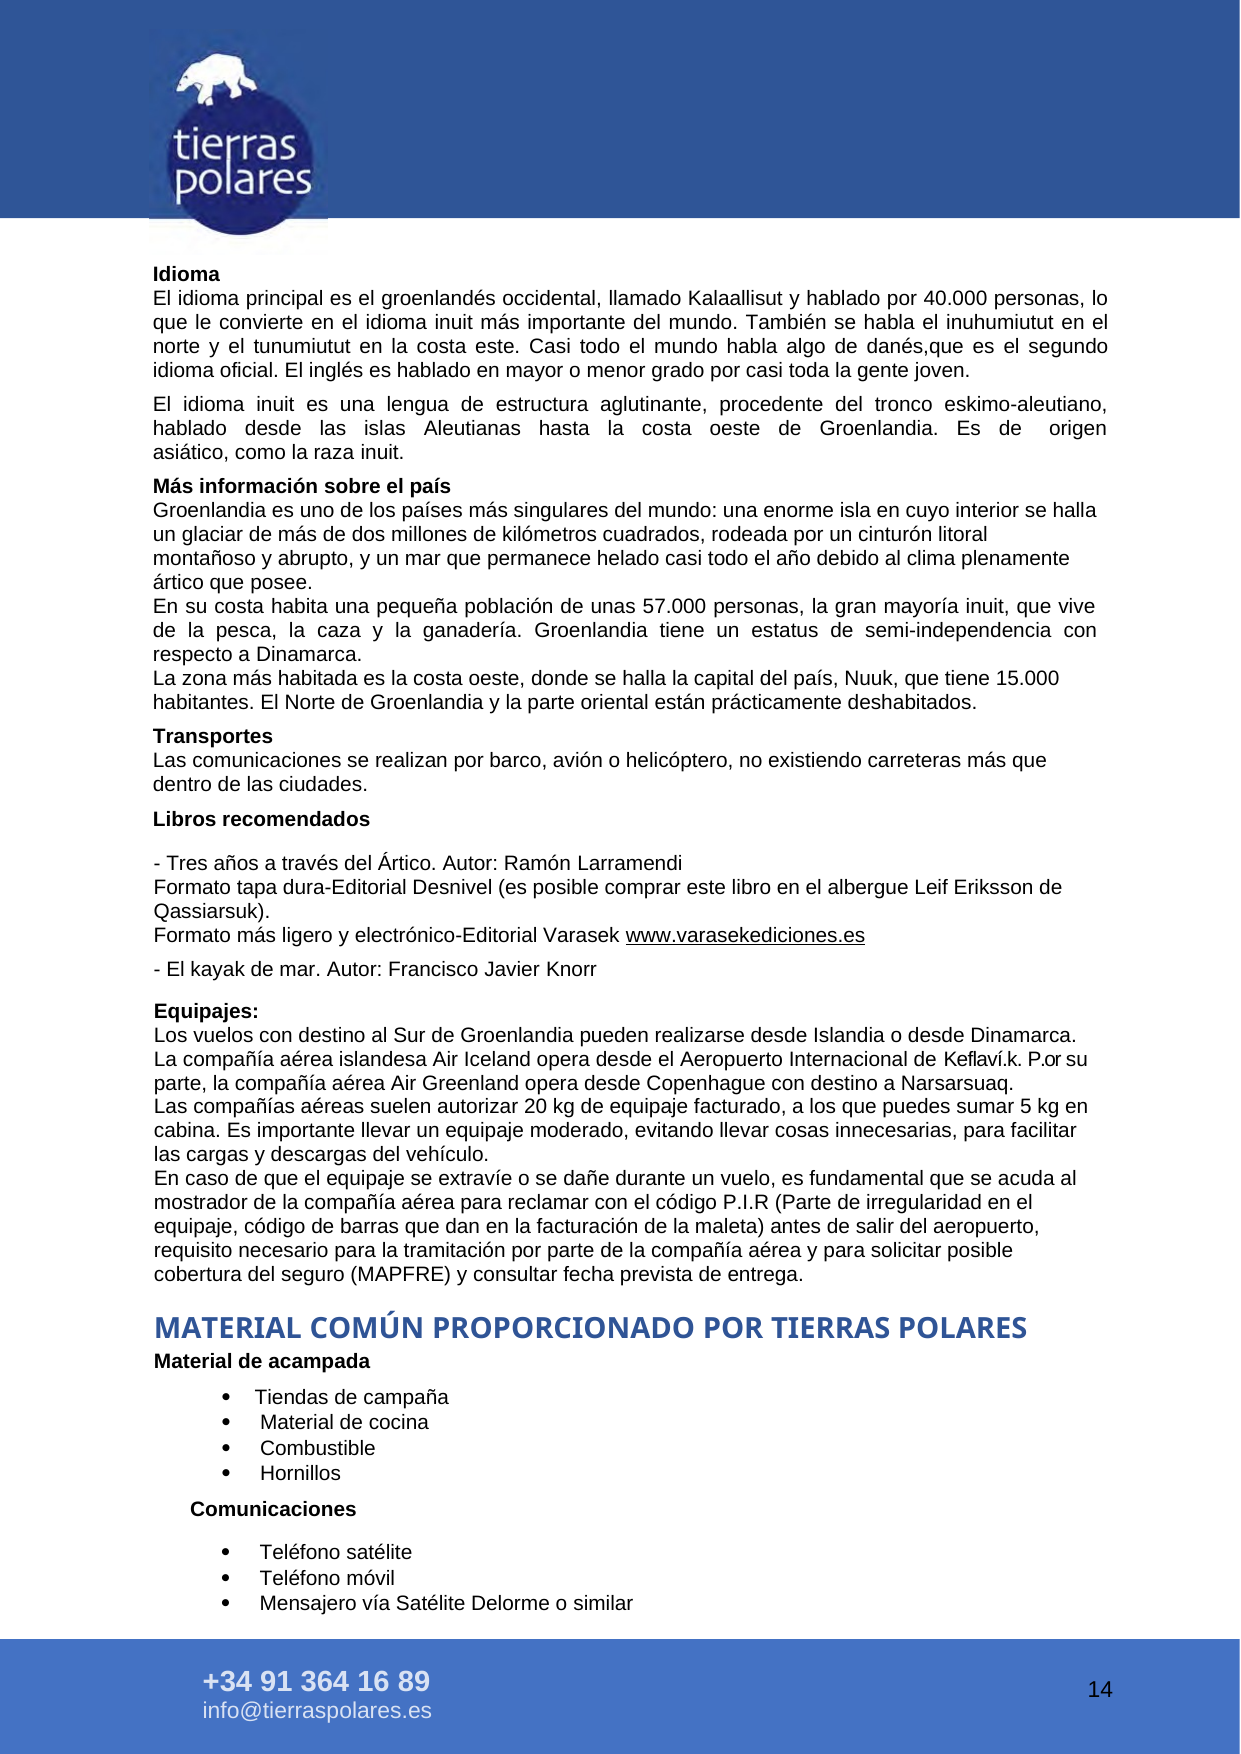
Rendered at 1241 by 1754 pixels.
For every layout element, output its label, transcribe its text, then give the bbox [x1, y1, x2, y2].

text Las compañías aéreas suelen autorizar 20 kg de equipaje facturado, a los que puedes sumar 5 kg en cabina. Es importante llevar un equipaje moderado, evitando llevar cosas innecesarias, para facilitar las cargas y descargas del vehículo. [154, 1094, 1091, 1166]
subtitle Transportes [153, 724, 1240, 748]
list El kayak de mar. Autor: Francisco Javier Knorr [153, 957, 1240, 981]
text Groenlandia es uno de los países más singulares del mundo: una enorme isla en cuyo interior se halla un glaciar de más de dos millones de kilómetros cuadrados, rodeada por un cinturón litoral montañoso y abrupto, y un mar que permanece helado casi todo el año debido al clima plenamente ártico que posee. [153, 498, 1099, 594]
list Hornillos [222, 1460, 1240, 1486]
subtitle Comunicaciones [188, 1497, 359, 1521]
text Los vuelos con destino al Sur de Groenlandia pueden realizarse desde Islandia o desde Dinamarca. La compañía aérea islandesa Air Iceland opera desde el Aeropuerto Internacional de Keflaví.k. P.or su parte, la compañía aérea Air Greenland opera desde Copenhague con destino a Narsarsuaq. [154, 1022, 1091, 1094]
list Tres años a través del Ártico. Autor: Ramón Larramendi [153, 851, 1240, 875]
list Teléfono satélite [222, 1539, 1240, 1565]
subtitle MATERIAL COMÚN PROPORCIONADO POR TIERRAS POLARES [154, 1307, 1240, 1347]
text En caso de que el equipaje se extravíe o se dañe durante un vuelo, es fundamental que se acuda al mostrador de la compañía aérea para reclamar con el código P.I.R (Parte de irregularidad en el equipaje, código de barras que dan en la facturación de la maleta) antes de salir del aeropuerto, requisito necesario para la tramitación por parte de la compañía aérea y para solicitar posible cobertura del seguro (MAPFRE) y consultar fecha prevista de entrega. [154, 1166, 1086, 1286]
subtitle Libros recomendados [153, 806, 1240, 830]
text Las comunicaciones se realizan por barco, avión o helicóptero, no existiendo carreteras más que dentro de las ciudades. [153, 748, 1069, 796]
list Mensajero vía Satélite Delorme o similar [222, 1590, 1240, 1616]
subtitle Material de acampada [154, 1349, 1240, 1373]
text Formato tapa dura-Editorial Desnivel (es posible comprar este libro en el albergue Leif Eriksson de Qassiarsuk). [153, 875, 1069, 923]
subtitle Equipajes: [154, 998, 1240, 1022]
list Tiendas de campaña [222, 1384, 1240, 1409]
list Combustible [222, 1435, 1240, 1460]
text Formato más ligero y electrónico-Editorial Varasek www.varasekediciones.es [153, 923, 1240, 947]
list Teléfono móvil [222, 1565, 1240, 1590]
text El idioma inuit es una lengua de estructura aglutinante, procedente del tronco eskimo-aleutiano, hablado desde las islas Aleutianas hasta la costa oeste de Groenlandia. Es de origen asiático, como la raza inuit. [153, 392, 1109, 464]
text En su costa habita una pequeña población de unas 57.000 personas, la gran mayoría inuit, que vive de la pesca, la caza y la ganadería. Groenlandia tiene un estatus de semi-independencia con respecto a Dinamarca. [153, 594, 1097, 666]
text El idioma principal es el groenlandés occidental, llamado Kalaallisut y hablado por 40.000 personas, lo que le convierte en el idioma inuit más importante del mundo. También se habla el inuhumiutut en el norte y el tunumiutut en la costa este. Casi todo el mundo habla algo de danés,que es el segundo idioma oficial. El inglés es hablado en mayor o menor grado por casi toda la gente joven. [153, 286, 1109, 382]
list Material de cocina [222, 1409, 1240, 1435]
picture [149, 29, 328, 255]
subtitle Más información sobre el país [153, 474, 1240, 498]
subtitle Idioma [153, 262, 1240, 286]
text La zona más habitada es la costa oeste, donde se halla la capital del país, Nuuk, que tiene 15.000 habitantes. El Norte de Groenlandia y la parte oriental están prácticamente deshabitados. [153, 666, 1062, 714]
